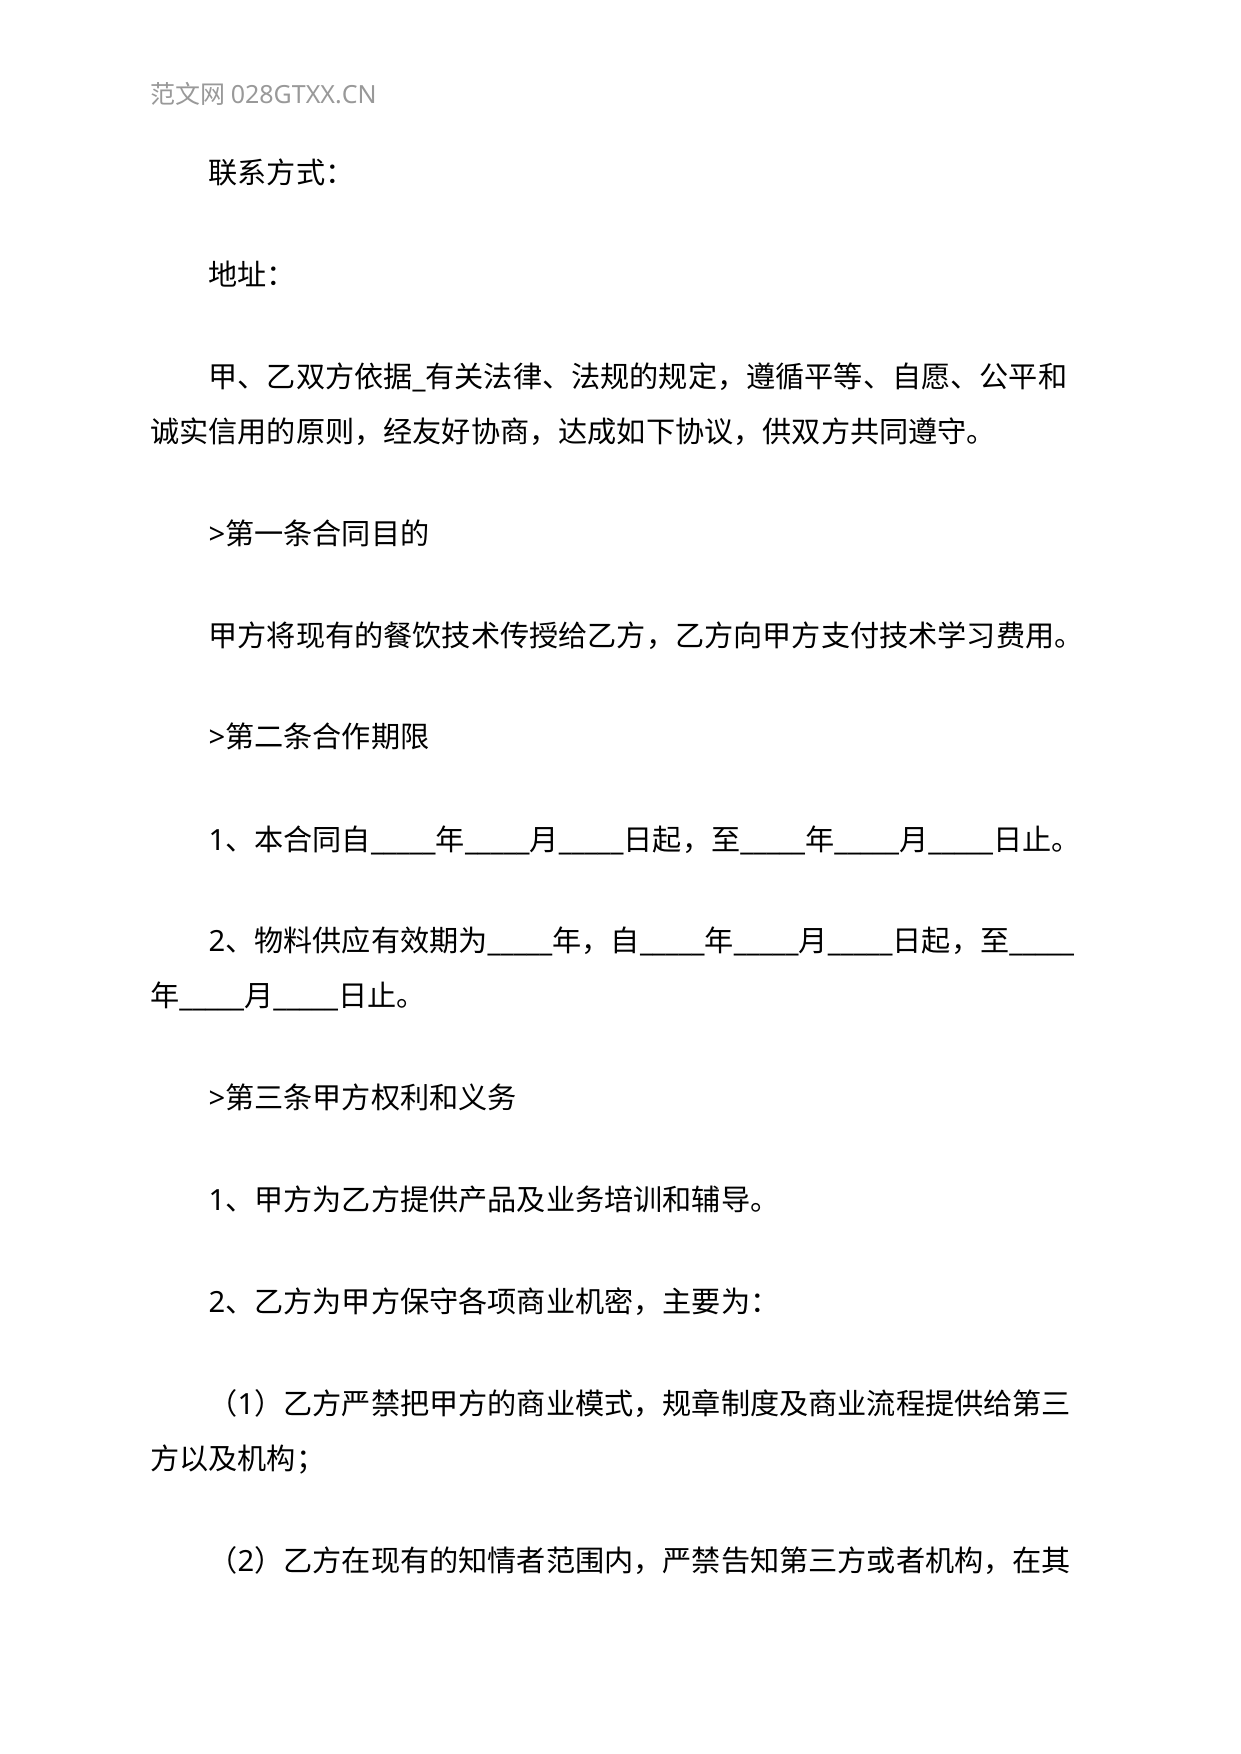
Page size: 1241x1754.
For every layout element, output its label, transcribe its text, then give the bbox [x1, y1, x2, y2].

text 地址： [150, 252, 1090, 294]
text 2、乙方为甲方保守各项商业机密，主要为： [150, 1279, 1090, 1321]
text 联系方式： [150, 150, 1090, 192]
text （1）乙方严禁把甲方的商业模式，规章制度及商业流程提供给第三方以及机构； [150, 1381, 1090, 1478]
text >第三条甲方权利和义务 [150, 1075, 1090, 1117]
text 2、物料供应有效期为_____年，自_____年_____月_____日起，至_____年_____月_____日止。 [150, 918, 1090, 1015]
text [150, 1538, 1090, 1580]
text 1、甲方为乙方提供产品及业务培训和辅导。 [150, 1177, 1090, 1219]
text >第二条合作期限 [150, 714, 1090, 756]
text 1、本合同自_____年_____月_____日起，至_____年_____月_____日止。 [150, 816, 1090, 858]
text 甲、乙双方依据_有关法律、法规的规定，遵循平等、自愿、公平和诚实信用的原则，经友好协商，达成如下协议，供双方共同遵守。 [150, 353, 1090, 451]
text >第一条合同目的 [150, 510, 1090, 553]
text 甲方将现有的餐饮技术传授给乙方，乙方向甲方支付技术学习费用。 [150, 612, 1090, 654]
